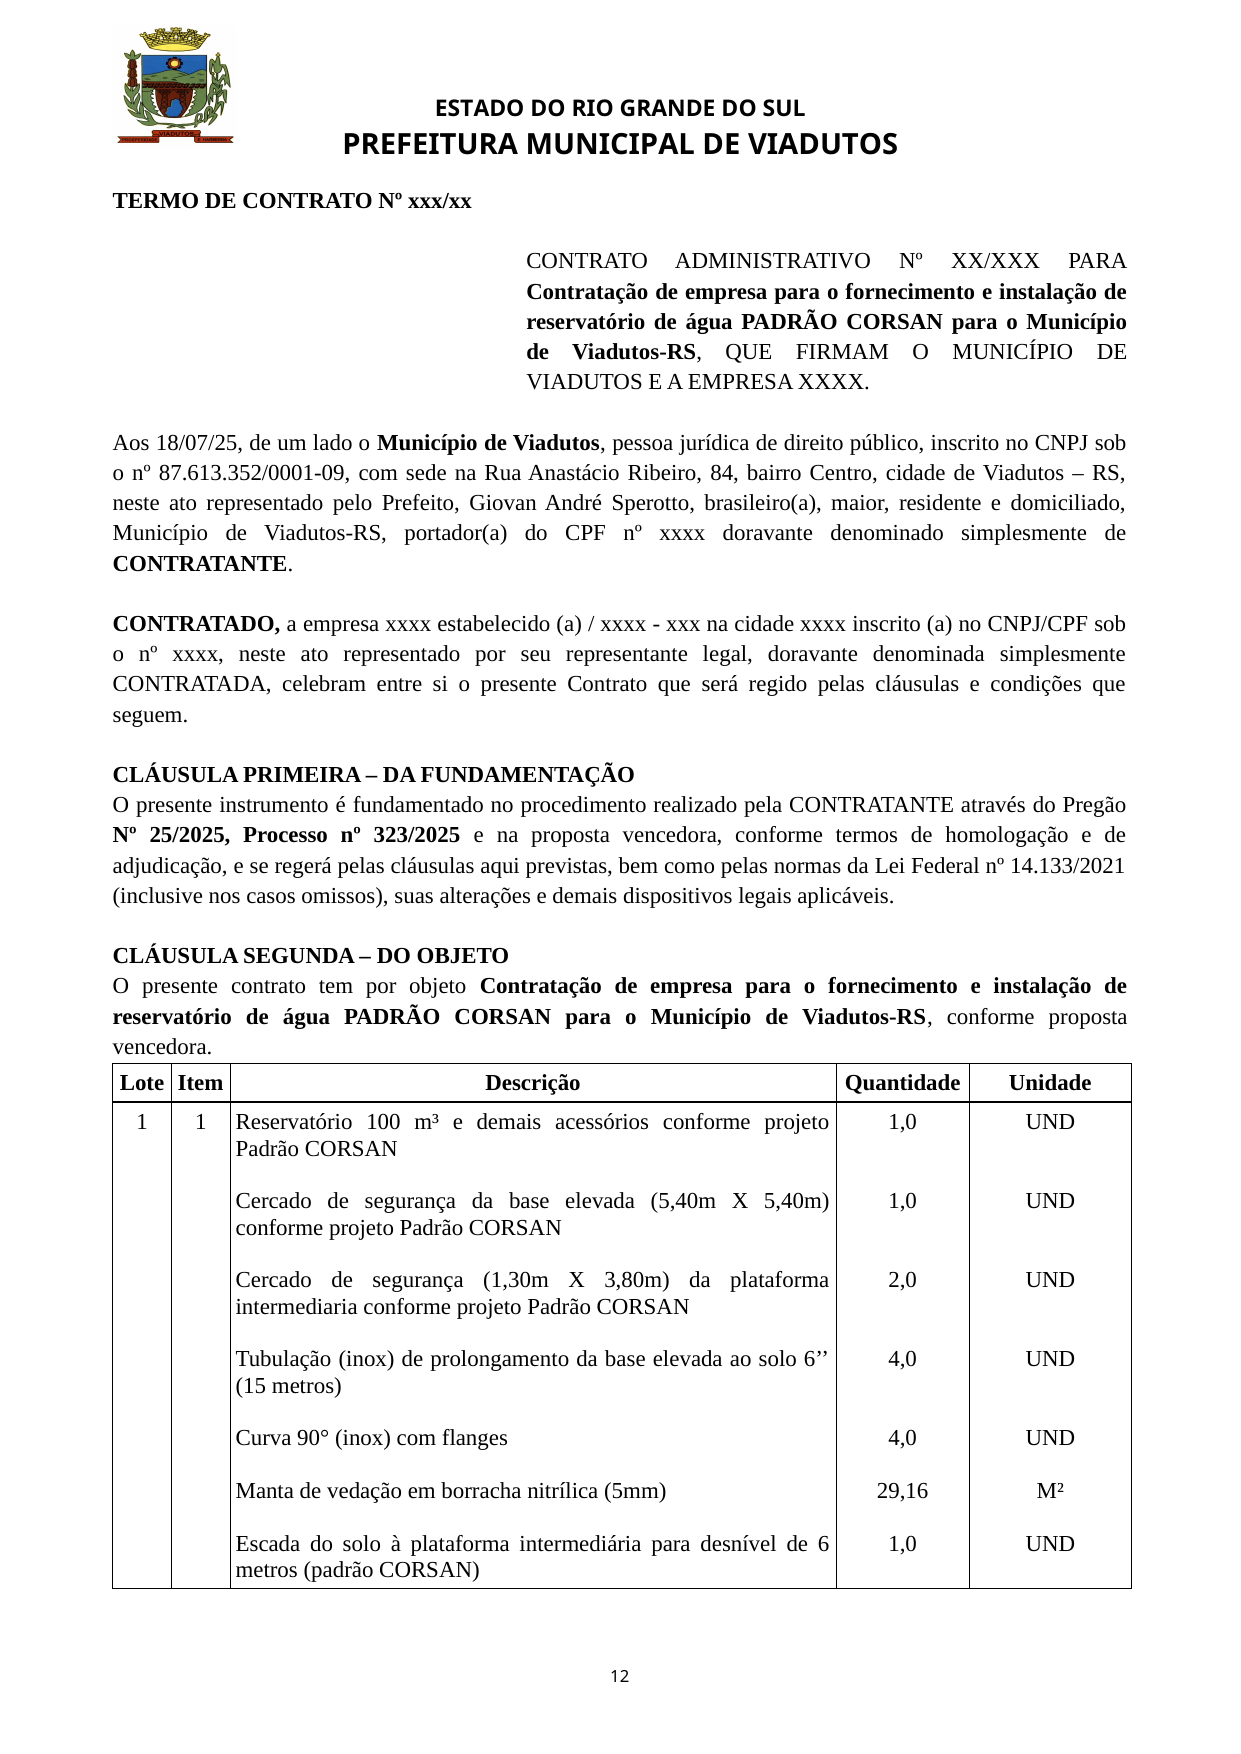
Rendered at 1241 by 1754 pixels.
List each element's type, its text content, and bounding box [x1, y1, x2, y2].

table_header Descrição [231, 1064, 836, 1101]
text CLÁUSULA SEGUNDA – DO OBJETO [112, 942, 1128, 969]
table_header Quantidade [837, 1064, 969, 1101]
table_cell UND UND UND UND UND M² UND UND UND CONJ UND [970, 1103, 1131, 1588]
table_cell 1 [172, 1103, 230, 1588]
table_cell 1,0 1,0 2,0 4,0 4,0 29,16 1,0 1,0 1,0 2,0 1,0 [837, 1103, 969, 1588]
text O presente instrumento é fundamentado no procedimento realizado pela CONTRATANTE através do Pregão Nº 25/2025, Processo nº 323/2025 e na proposta vencedora, conforme termos de homologação e de adjudicação, e se regerá pelas cláusulas aqui previstas, bem como pelas normas da Lei Federal nº 14.133/2021 (inclusive nos casos omissos), suas alterações e demais dispositivos legais aplicáveis. [112, 791, 1128, 908]
text Aos 18/07/25, de um lado o Município de Viadutos, pessoa jurídica de direito público, inscrito no CNPJ sob o nº 87.613.352/0001-09, com sede na Rua Anastácio Ribeiro, 84, bairro Centro, cidade de Viadutos – RS, neste ato representado pelo Prefeito, Giovan André Sperotto, brasileiro(a), maior, residente e domiciliado, Município de Viadutos-RS, portador(a) do CPF nº xxxx doravante denominado simplesmente de CONTRATANTE. [112, 429, 1128, 576]
text CONTRATADO, a empresa xxxx estabelecido (a) / xxxx - xxx na cidade xxxx inscrito (a) no CNPJ/CPF sob o nº xxxx, neste ato representado por seu representante legal, doravante denominada simplesmente CONTRATADA, celebram entre si o presente Contrato que será regido pelas cláusulas e condições que seguem. [112, 610, 1128, 727]
table_header Lote [113, 1064, 171, 1101]
table_cell 1 [113, 1103, 171, 1588]
text CLÁUSULA PRIMEIRA – DA FUNDAMENTAÇÃO [112, 761, 1128, 787]
table_header Item [172, 1064, 230, 1101]
table_header Unidade [970, 1064, 1131, 1101]
text CONTRATO ADMINISTRATIVO Nº XX/XXX PARA Contratação de empresa para o fornecimento e instalação de reservatório de água PADRÃO CORSAN para o Município de Viadutos-RS, QUE FIRMAM O MUNICÍPIO DE VIADUTOS E A EMPRESA XXXX. [526, 247, 1128, 395]
text O presente contrato tem por objeto Contratação de empresa para o fornecimento e instalação de reservatório de água PADRÃO CORSAN para o Município de Viadutos-RS, conforme proposta vencedora. [112, 972, 1128, 1059]
picture [113, 25, 239, 150]
text TERMO DE CONTRATO Nº xxx/xx [112, 187, 1128, 213]
